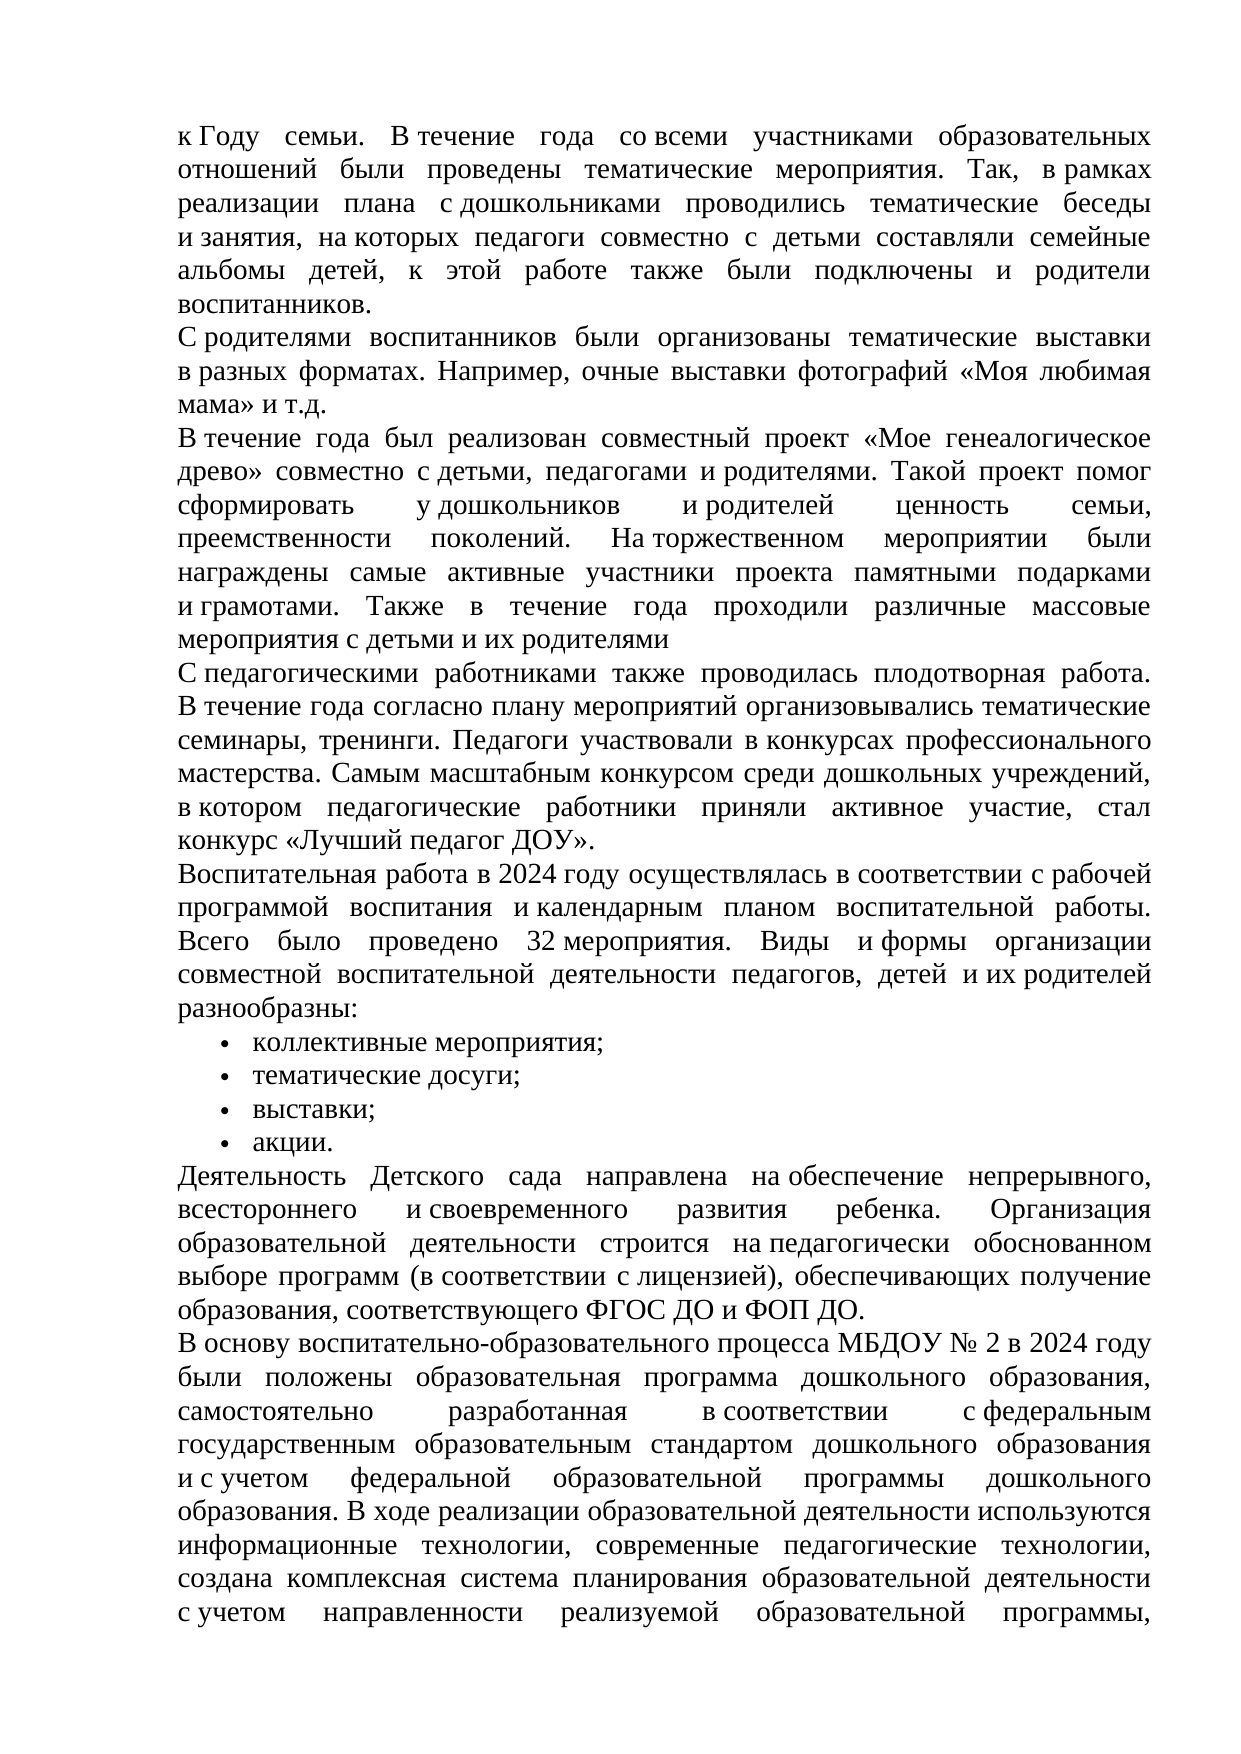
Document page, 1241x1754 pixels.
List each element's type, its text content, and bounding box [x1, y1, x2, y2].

list выставки; [221, 1091, 1133, 1124]
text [177, 118, 1152, 319]
text С родителями воспитанников были организованы тематические выставки в разных форматах. Например, очные выставки фотографий «Моя любимая мама» и т.д. [177, 319, 1152, 420]
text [177, 1326, 1152, 1627]
text Воспитательная работа в 2024 году осуществлялась в соответствии с рабочей программой воспитания и календарным планом воспитательной работы. Всего было проведено 32 мероприятия. Виды и формы организации совместной воспитательной деятельности педагогов, детей и их родителей разнообразны: [177, 856, 1152, 1024]
text С педагогическими работниками также проводилась плодотворная работа. В течение года согласно плану мероприятий организовывались тематические семинары, тренинги. Педагоги участвовали в конкурсах профессионального мастерства. Самым масштабным конкурсом среди дошкольных учреждений, в котором педагогические работники приняли активное участие, стал конкурс «Лучший педагог ДОУ». [177, 655, 1152, 856]
list коллективные мероприятия; [221, 1024, 1133, 1057]
list тематические досуги; [221, 1057, 1133, 1091]
list акции. [221, 1124, 1133, 1158]
text В течение года был реализован совместный проект «Мое генеалогическое древо» совместно с детьми, педагогами и родителями. Такой проект помог сформировать у дошкольников и родителей ценность семьи, преемственности поколений. На торжественном мероприятии были награждены самые активные участники проекта памятными подарками и грамотами. Также в течение года проходили различные массовые мероприятия с детьми и их родителями [177, 420, 1152, 655]
text Деятельность Детского сада направлена на обеспечение непрерывного, всестороннего и своевременного развития ребенка. Организация образовательной деятельности строится на педагогически обоснованном выборе программ (в соответствии с лицензией), обеспечивающих получение образования, соответствующего ФГОС ДО и ФОП ДО. [177, 1158, 1152, 1326]
